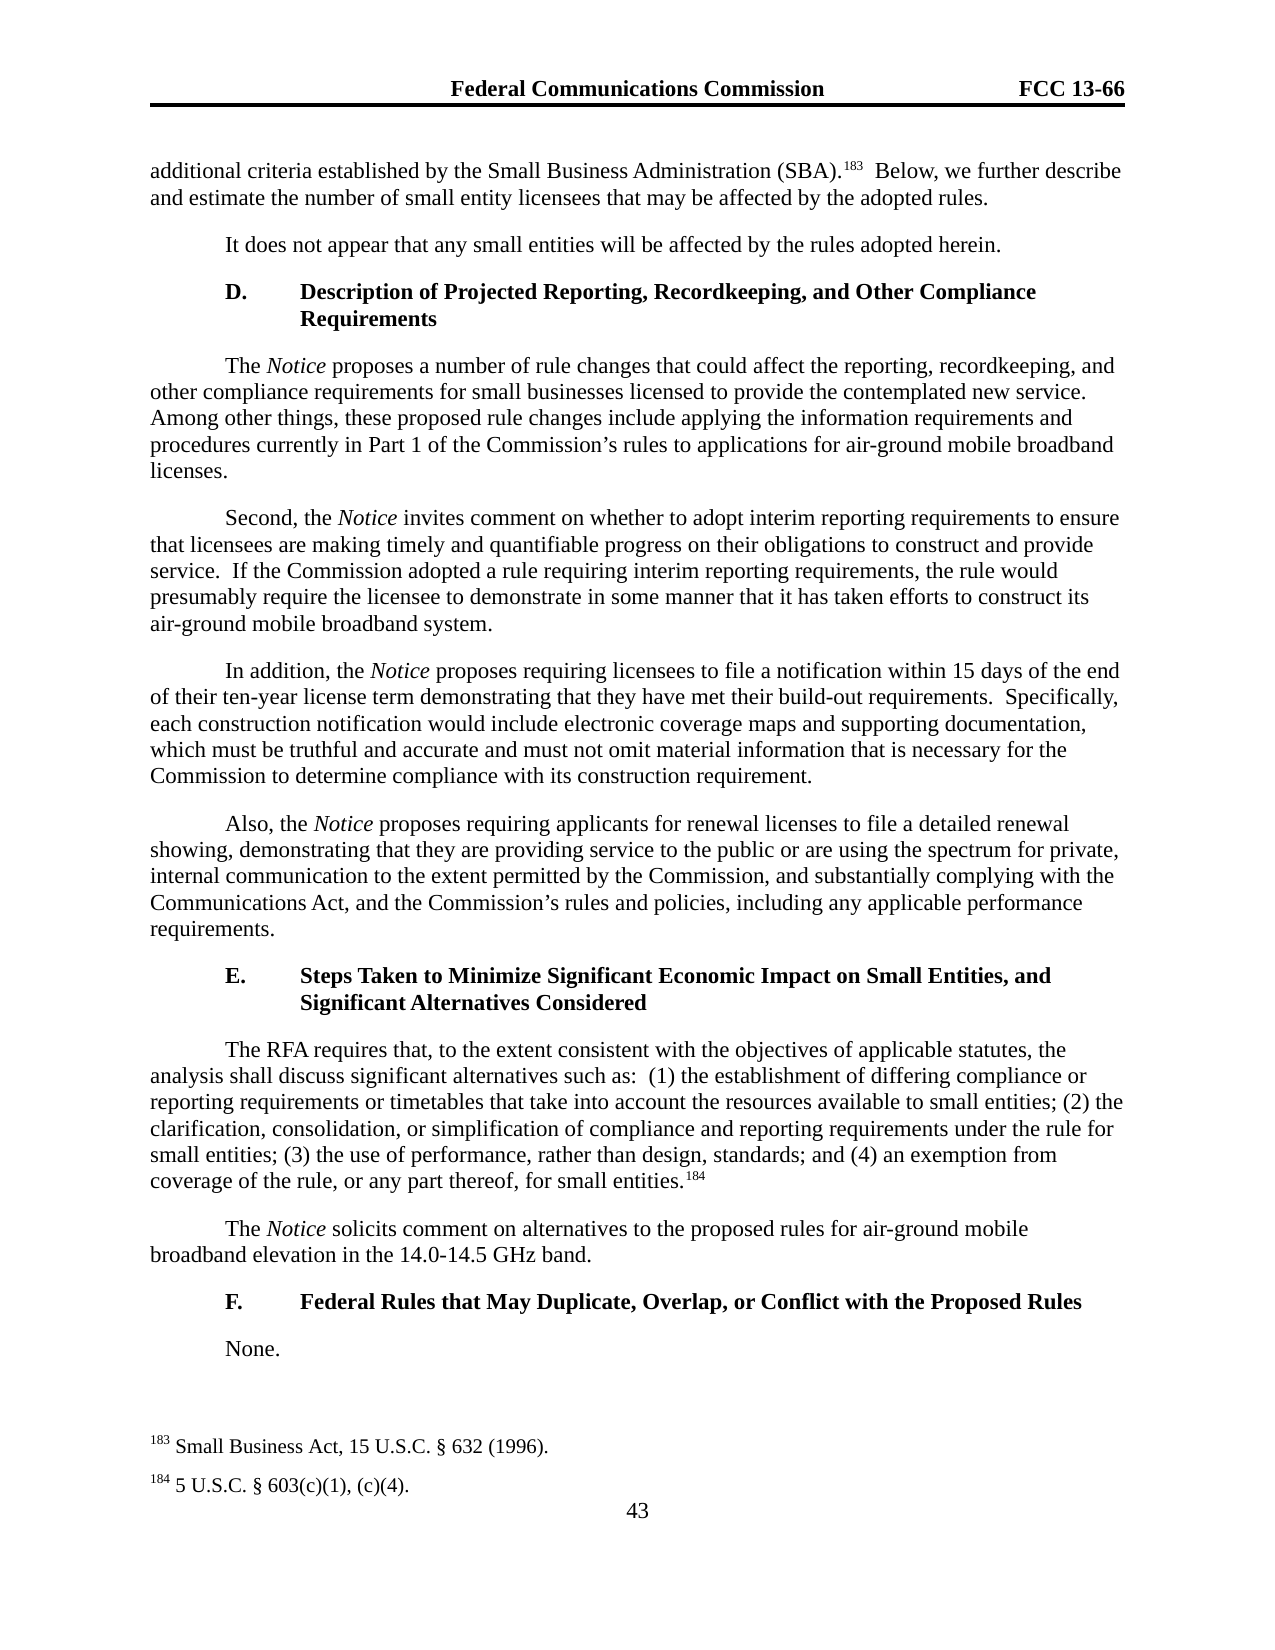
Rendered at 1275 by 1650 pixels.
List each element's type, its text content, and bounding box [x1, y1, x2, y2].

text It does not appear that any small entities will be affected by the rules adopted herein. [150, 231, 1125, 257]
text E. Steps Taken to Minimize Significant Economic Impact on Small Entities, and Significant Alternatives Considered [225, 962, 1125, 1015]
text The RFA directs agencies to provide a description of and, where feasible, an estimate of the number of small entities that may be affected by the rules adopted herein. The RFA generally defines the term “small entity” as having the same meaning as the terms “small business,” “small organization,” and “small governmental jurisdiction.” In addition, the term “small business” has the same meaning as the term “small business concern” under the Small Business Act. A small business concern is one that: (1) is independently owned and operated; (2) is not dominant in its field of operation; and (3) satisfies any additional criteria established by the Small Business Administration (SBA). Below, we further describe and estimate the number of small entity licensees that may be affected by the adopted rules. [150, 157, 1125, 210]
text In addition, the Notice proposes requiring licensees to file a notification within 15 days of the end of their ten-year license term demonstrating that they have met their build-out requirements. Specifically, each construction notification would include electronic coverage maps and supporting documentation, which must be truthful and accurate and must not omit material information that is necessary for the Commission to determine compliance with its construction requirement. [150, 657, 1125, 789]
text Also, the Notice proposes requiring applicants for renewal licenses to file a detailed renewal showing, demonstrating that they are providing service to the public or are using the spectrum for private, internal communication to the extent permitted by the Commission, and substantially complying with the Communications Act, and the Commission’s rules and policies, including any applicable performance requirements. [150, 809, 1125, 941]
text D. Description of Projected Reporting, Recordkeeping, and Other Compliance Requirements [225, 278, 1125, 331]
text None. [150, 1335, 1125, 1362]
text Second, the Notice invites comment on whether to adopt interim reporting requirements to ensure that licensees are making timely and quantifiable progress on their obligations to construct and provide service. If the Commission adopted a rule requiring interim reporting requirements, the rule would presumably require the licensee to demonstrate in some manner that it has taken efforts to construct its air-ground mobile broadband system. [150, 504, 1125, 636]
text F. Federal Rules that May Duplicate, Overlap, or Conflict with the Proposed Rules [225, 1288, 1125, 1314]
text The Notice proposes a number of rule changes that could affect the reporting, recordkeeping, and other compliance requirements for small businesses licensed to provide the contemplated new service. Among other things, these proposed rule changes include applying the information requirements and procedures currently in Part 1 of the Commission’s rules to applications for air-ground mobile broadband licenses. [150, 352, 1125, 483]
text The RFA requires that, to the extent consistent with the objectives of applicable statutes, the analysis shall discuss significant alternatives such as: (1) the establishment of differing compliance or reporting requirements or timetables that take into account the resources available to small entities; (2) the clarification, consolidation, or simplification of compliance and reporting requirements under the rule for small entities; (3) the use of performance, rather than design, standards; and (4) an exemption from coverage of the rule, or any part thereof, for small entities. [150, 1036, 1125, 1194]
text The Notice solicits comment on alternatives to the proposed rules for air-ground mobile broadband elevation in the 14.0-14.5 GHz band. [150, 1215, 1125, 1267]
